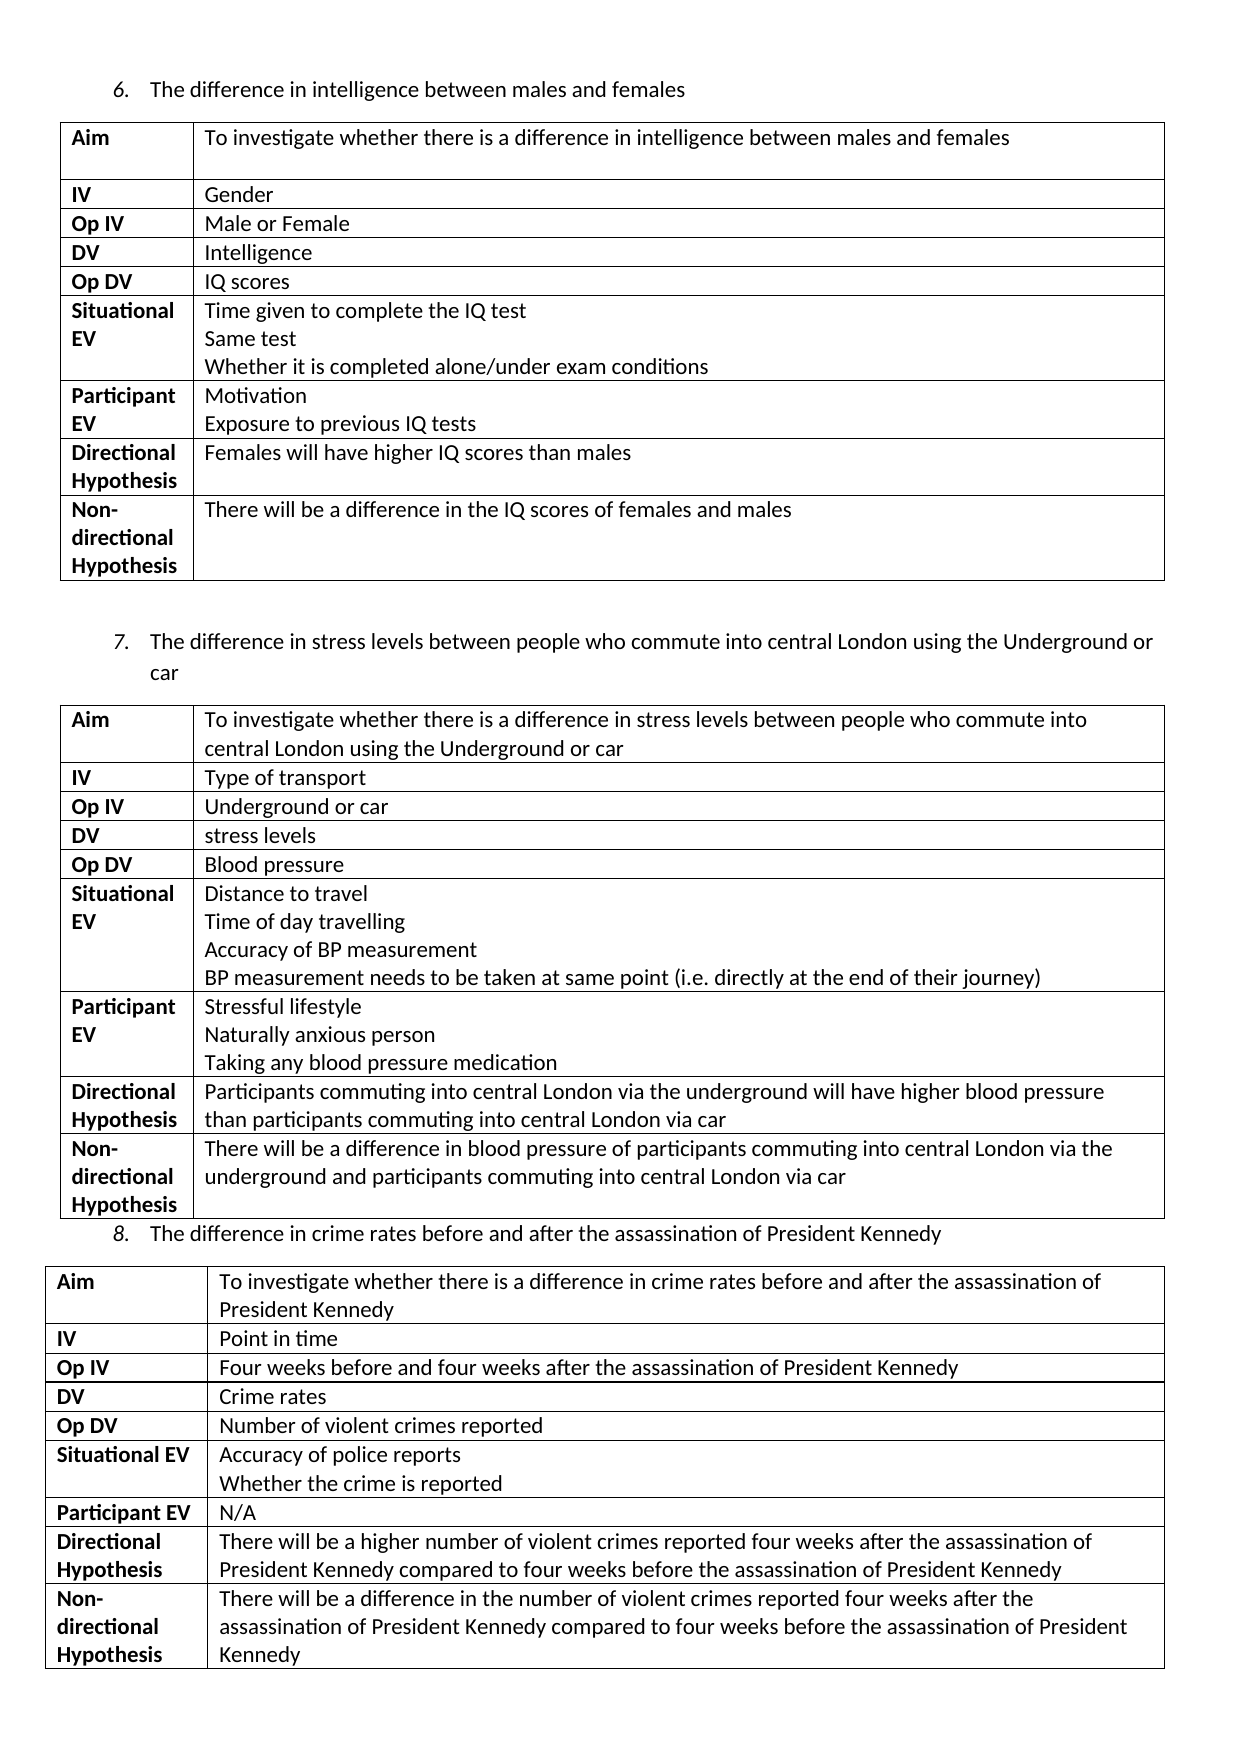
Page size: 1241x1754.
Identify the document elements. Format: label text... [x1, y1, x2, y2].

table_header Aim [46, 1267, 207, 1323]
table_cell Gender [194, 180, 1164, 208]
table_cell There will be a difference in the number of violent crimes reported four weeks after the assassination of President Kennedy compared to four weeks before the assassination of President Kennedy [208, 1584, 1164, 1668]
table_header Aim [61, 706, 193, 762]
table_cell Directional Hypothesis [61, 1077, 193, 1133]
table_cell Number of violent crimes reported [208, 1412, 1164, 1439]
table_cell Non- directional Hypothesis [46, 1584, 207, 1668]
list The difference in intelligence between males and females [112, 75, 1165, 103]
table_cell IQ scores [194, 267, 1164, 295]
table_cell There will be a difference in blood pressure of participants commuting into central London via the underground and participants commuting into central London via car [194, 1134, 1164, 1218]
table_cell Participant EV [61, 381, 193, 437]
table_cell Situational EV [61, 296, 193, 380]
table_cell Blood pressure [194, 850, 1164, 878]
table_cell Participants commuting into central London via the underground will have higher blood pressure than participants commuting into central London via car [194, 1077, 1164, 1133]
table_header Aim [61, 123, 193, 179]
table_cell Male or Female [194, 209, 1164, 237]
table_cell Directional Hypothesis [61, 439, 193, 494]
table_cell Op IV [61, 792, 193, 820]
table_header To investigate whether there is a difference in intelligence between males and females [194, 123, 1164, 179]
table_cell Underground or car [194, 792, 1164, 820]
table_header To investigate whether there is a difference in crime rates before and after the assassination of President Kennedy [208, 1267, 1164, 1323]
table_cell IV [46, 1324, 207, 1352]
table_cell Op IV [46, 1354, 207, 1381]
table_cell Participant EV [61, 992, 193, 1076]
table_cell Situational EV [46, 1441, 207, 1497]
table_cell Participant EV [46, 1498, 207, 1526]
table_cell Non- directional Hypothesis [61, 496, 193, 579]
table_cell Stressful lifestyle Naturally anxious person Taking any blood pressure medication [194, 992, 1164, 1076]
table_cell Crime rates [208, 1383, 1164, 1411]
table_cell Motivation Exposure to previous IQ tests [194, 381, 1164, 437]
table_cell Non- directional Hypothesis [61, 1134, 193, 1218]
list The difference in stress levels between people who commute into central London using the Underground or car [112, 627, 1165, 686]
table_cell Op IV [61, 209, 193, 237]
table_cell Accuracy of police reports Whether the crime is reported [208, 1441, 1164, 1497]
table_cell There will be a higher number of violent crimes reported four weeks after the assassination of President Kennedy compared to four weeks before the assassination of President Kennedy [208, 1527, 1164, 1583]
table_cell N/A [208, 1498, 1164, 1526]
table_cell Point in time [208, 1324, 1164, 1352]
table_cell Time given to complete the IQ test Same test Whether it is completed alone/under exam conditions [194, 296, 1164, 380]
table_cell Type of transport [194, 763, 1164, 791]
table_cell Op DV [46, 1412, 207, 1439]
table_cell Intelligence [194, 238, 1164, 266]
table_cell Females will have higher IQ scores than males [194, 439, 1164, 494]
list The difference in crime rates before and after the assassination of President Kennedy [112, 1219, 1165, 1247]
table_cell Op DV [61, 267, 193, 295]
table_cell Op DV [61, 850, 193, 878]
table_header To investigate whether there is a difference in stress levels between people who commute into central London using the Underground or car [194, 706, 1164, 762]
table_cell DV [61, 238, 193, 266]
table_cell DV [46, 1383, 207, 1411]
table_cell IV [61, 763, 193, 791]
table_cell DV [61, 821, 193, 849]
table_cell Distance to travel Time of day travelling Accuracy of BP measurement BP measurement needs to be taken at same point (i.e. directly at the end of their journey) [194, 879, 1164, 991]
table_cell stress levels [194, 821, 1164, 849]
table_cell Situational EV [61, 879, 193, 991]
table_cell There will be a difference in the IQ scores of females and males [194, 496, 1164, 579]
table_cell Directional Hypothesis [46, 1527, 207, 1583]
table_cell IV [61, 180, 193, 208]
table_cell Four weeks before and four weeks after the assassination of President Kennedy [208, 1354, 1164, 1381]
